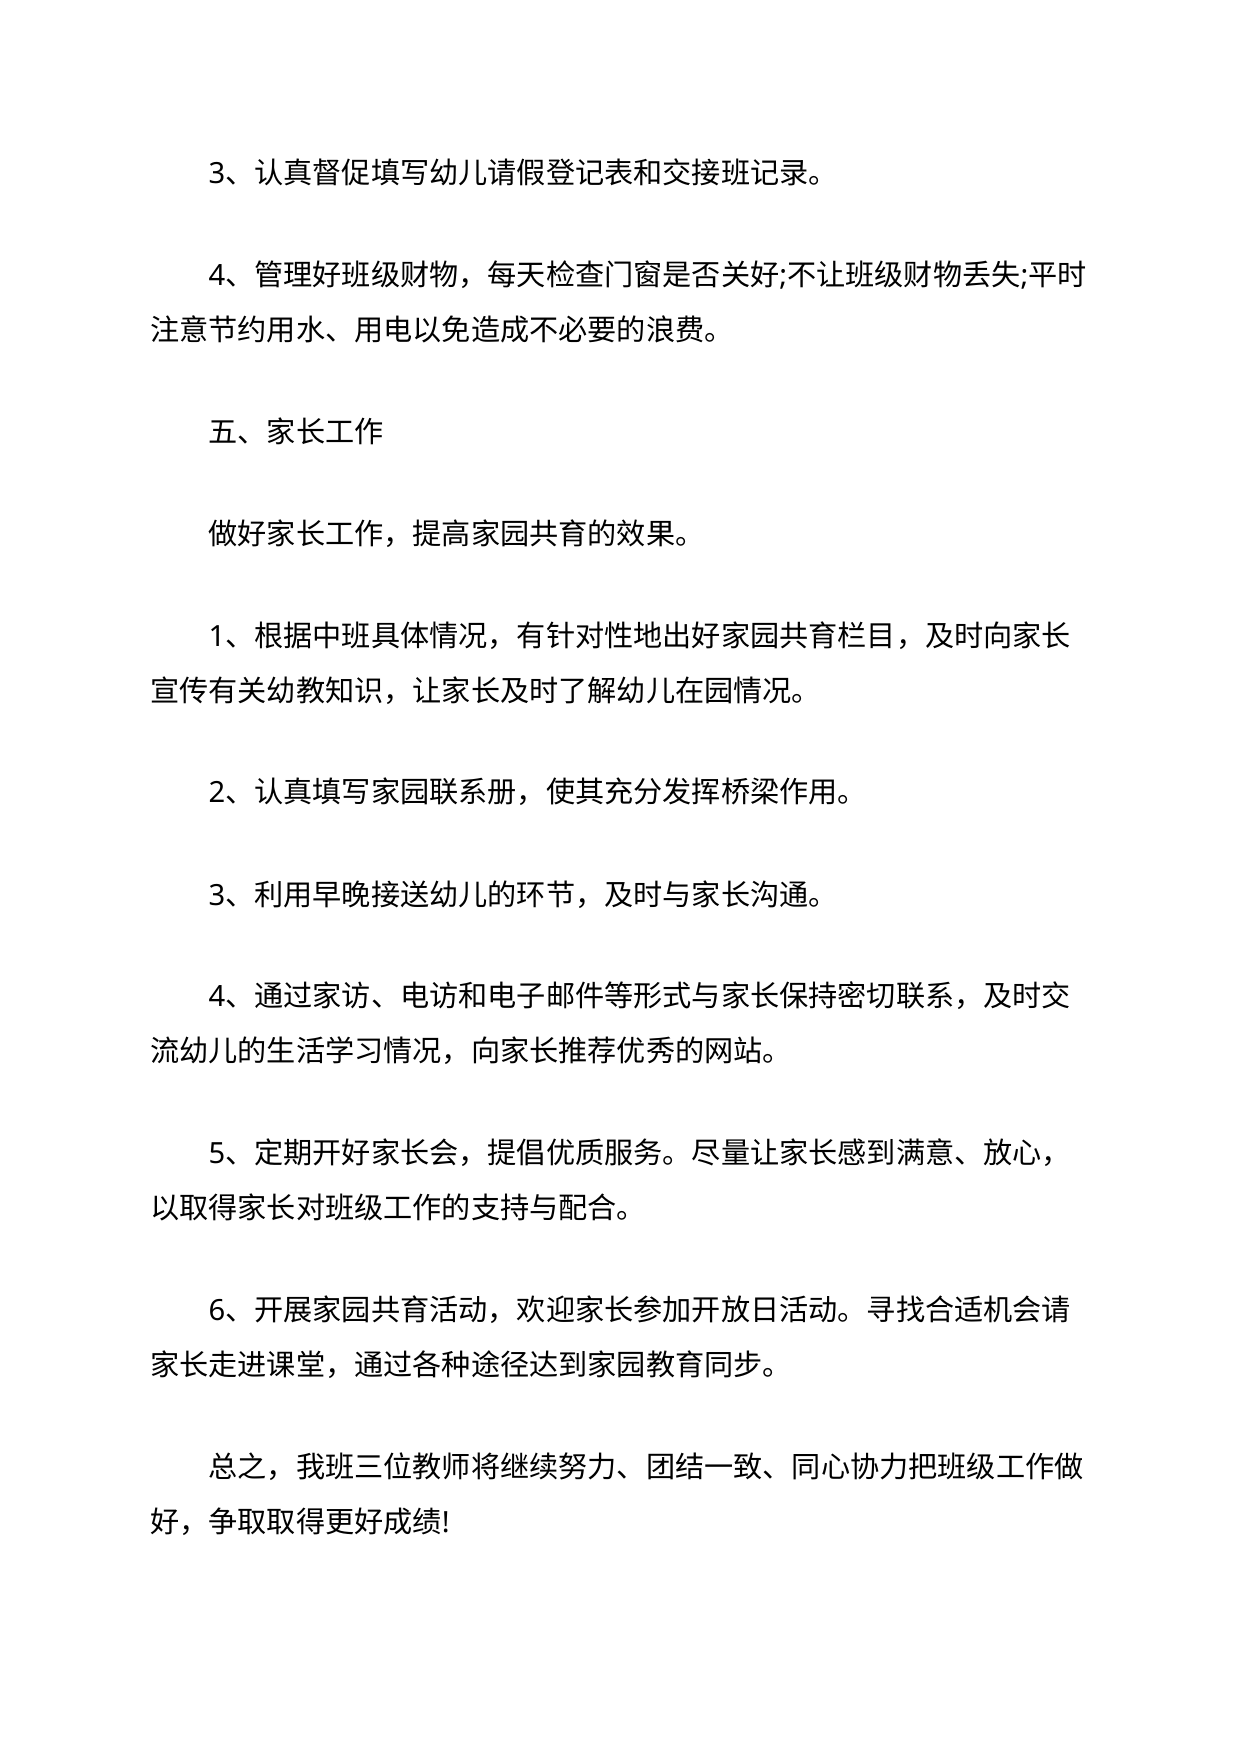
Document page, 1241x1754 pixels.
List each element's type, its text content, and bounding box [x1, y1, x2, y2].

text 3、认真督促填写幼儿请假登记表和交接班记录。 [150, 150, 1090, 192]
text 2、认真填写家园联系册，使其充分发挥桥梁作用。 [150, 769, 1090, 811]
text 3、利用早晚接送幼儿的环节，及时与家长沟通。 [150, 871, 1090, 913]
text 6、开展家园共育活动，欢迎家长参加开放日活动。寻找合适机会请家长走进课堂，通过各种途径达到家园教育同步。 [150, 1287, 1090, 1384]
text 5、定期开好家长会，提倡优质服务。尽量让家长感到满意、放心，以取得家长对班级工作的支持与配合。 [150, 1130, 1090, 1227]
text 总之，我班三位教师将继续努力、团结一致、同心协力把班级工作做好，争取取得更好成绩! [150, 1443, 1090, 1541]
text 五、家长工作 [150, 409, 1090, 451]
text 4、通过家访、电访和电子邮件等形式与家长保持密切联系，及时交流幼儿的生活学习情况，向家长推荐优秀的网站。 [150, 973, 1090, 1070]
text 做好家长工作，提高家园共育的效果。 [150, 511, 1090, 553]
text 1、根据中班具体情况，有针对性地出好家园共育栏目，及时向家长宣传有关幼教知识，让家长及时了解幼儿在园情况。 [150, 612, 1090, 709]
text 4、管理好班级财物，每天检查门窗是否关好;不让班级财物丢失;平时注意节约用水、用电以免造成不必要的浪费。 [150, 252, 1090, 349]
